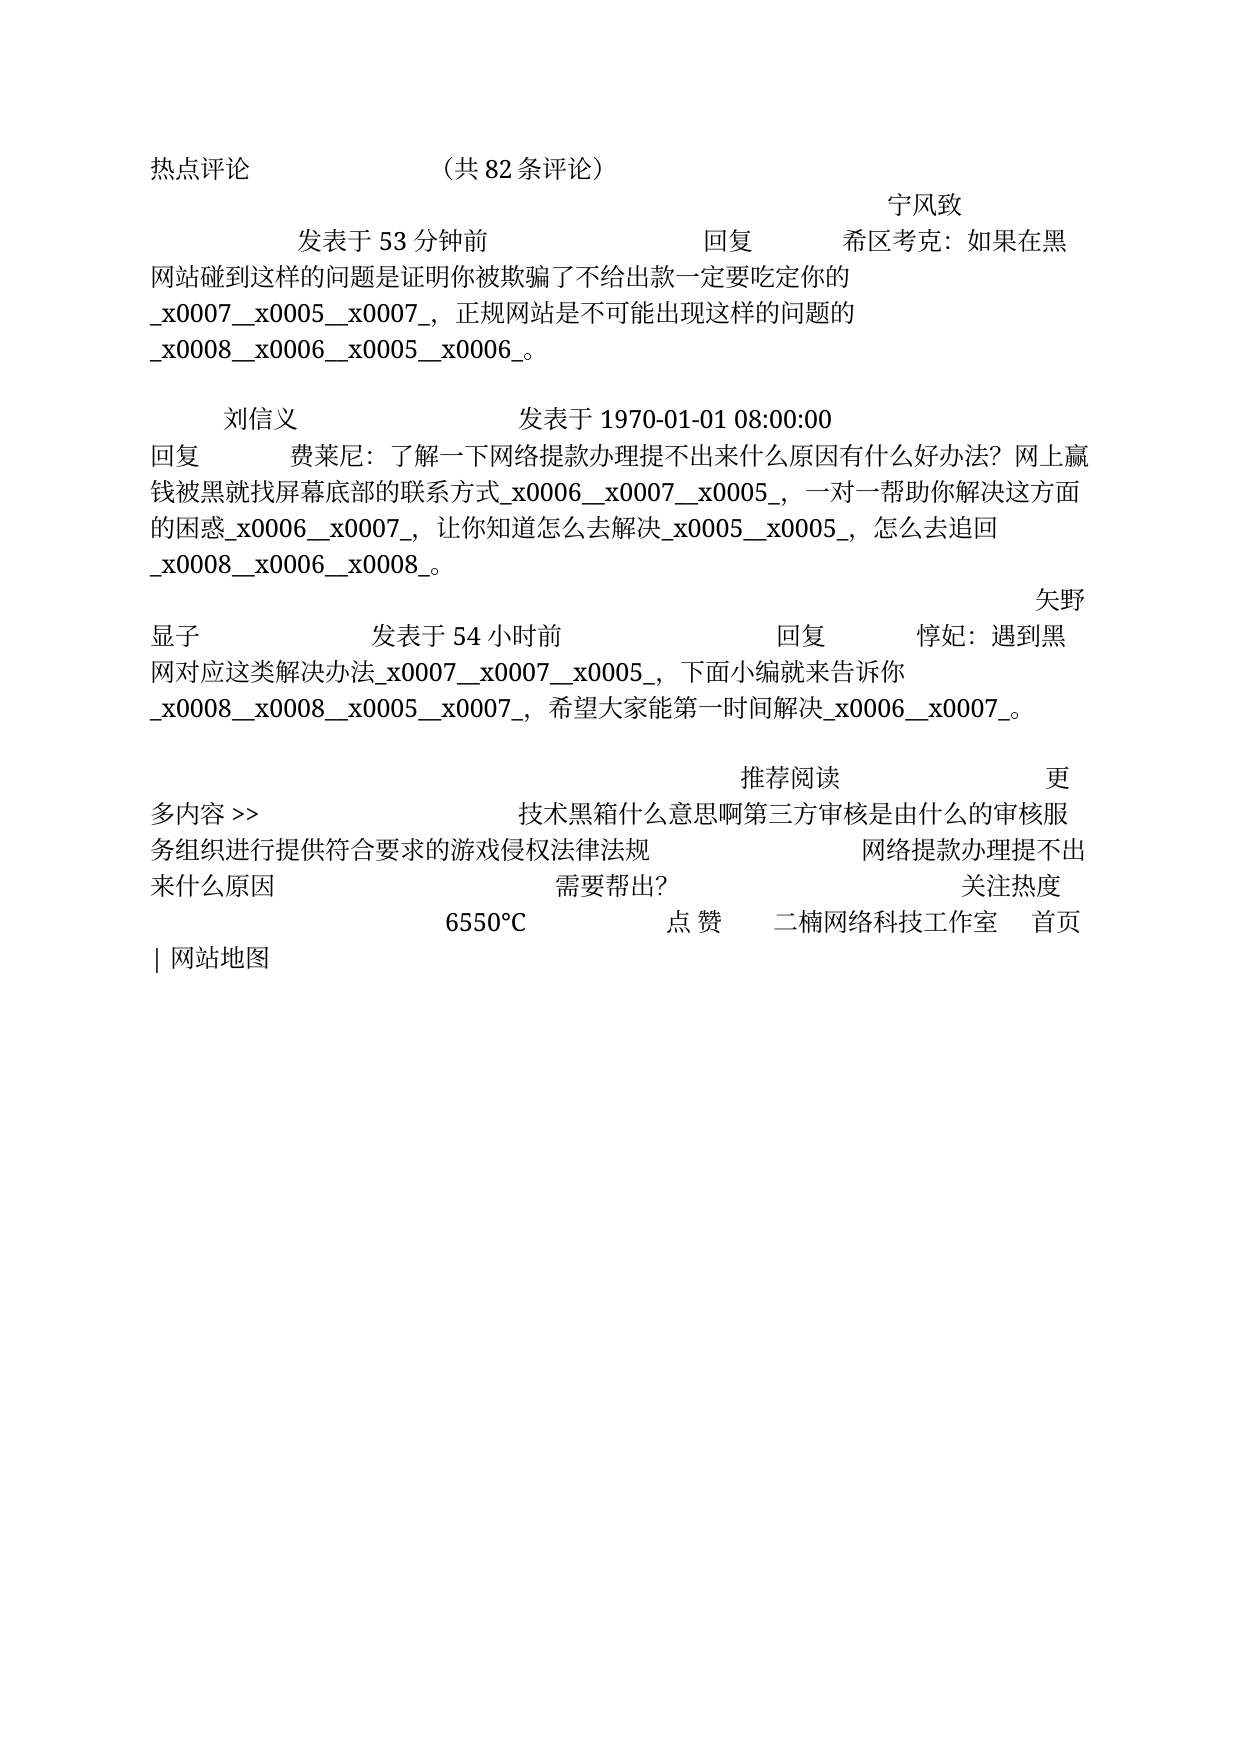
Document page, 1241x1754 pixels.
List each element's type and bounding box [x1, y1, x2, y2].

text [150, 150, 1090, 975]
